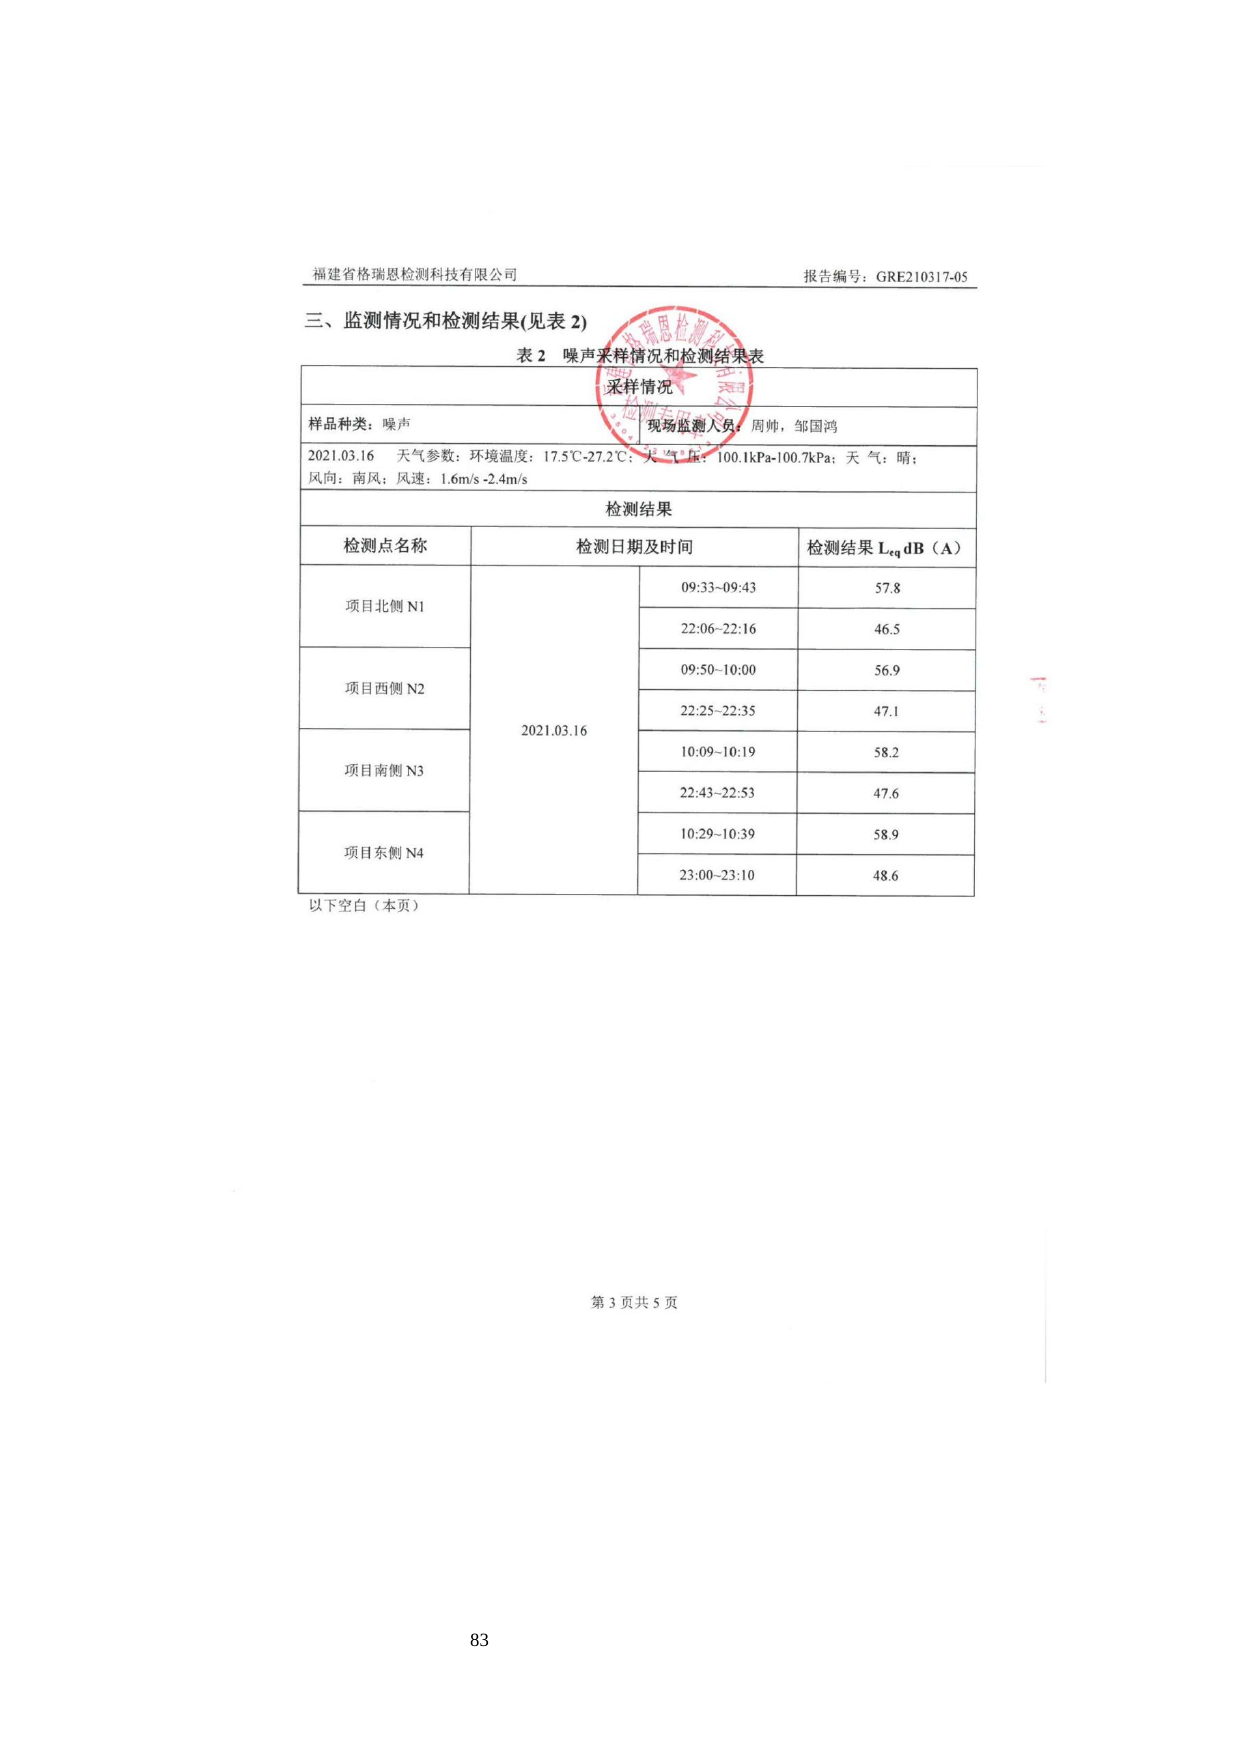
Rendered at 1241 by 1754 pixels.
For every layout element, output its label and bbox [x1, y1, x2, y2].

picture [187, 162, 1053, 1385]
